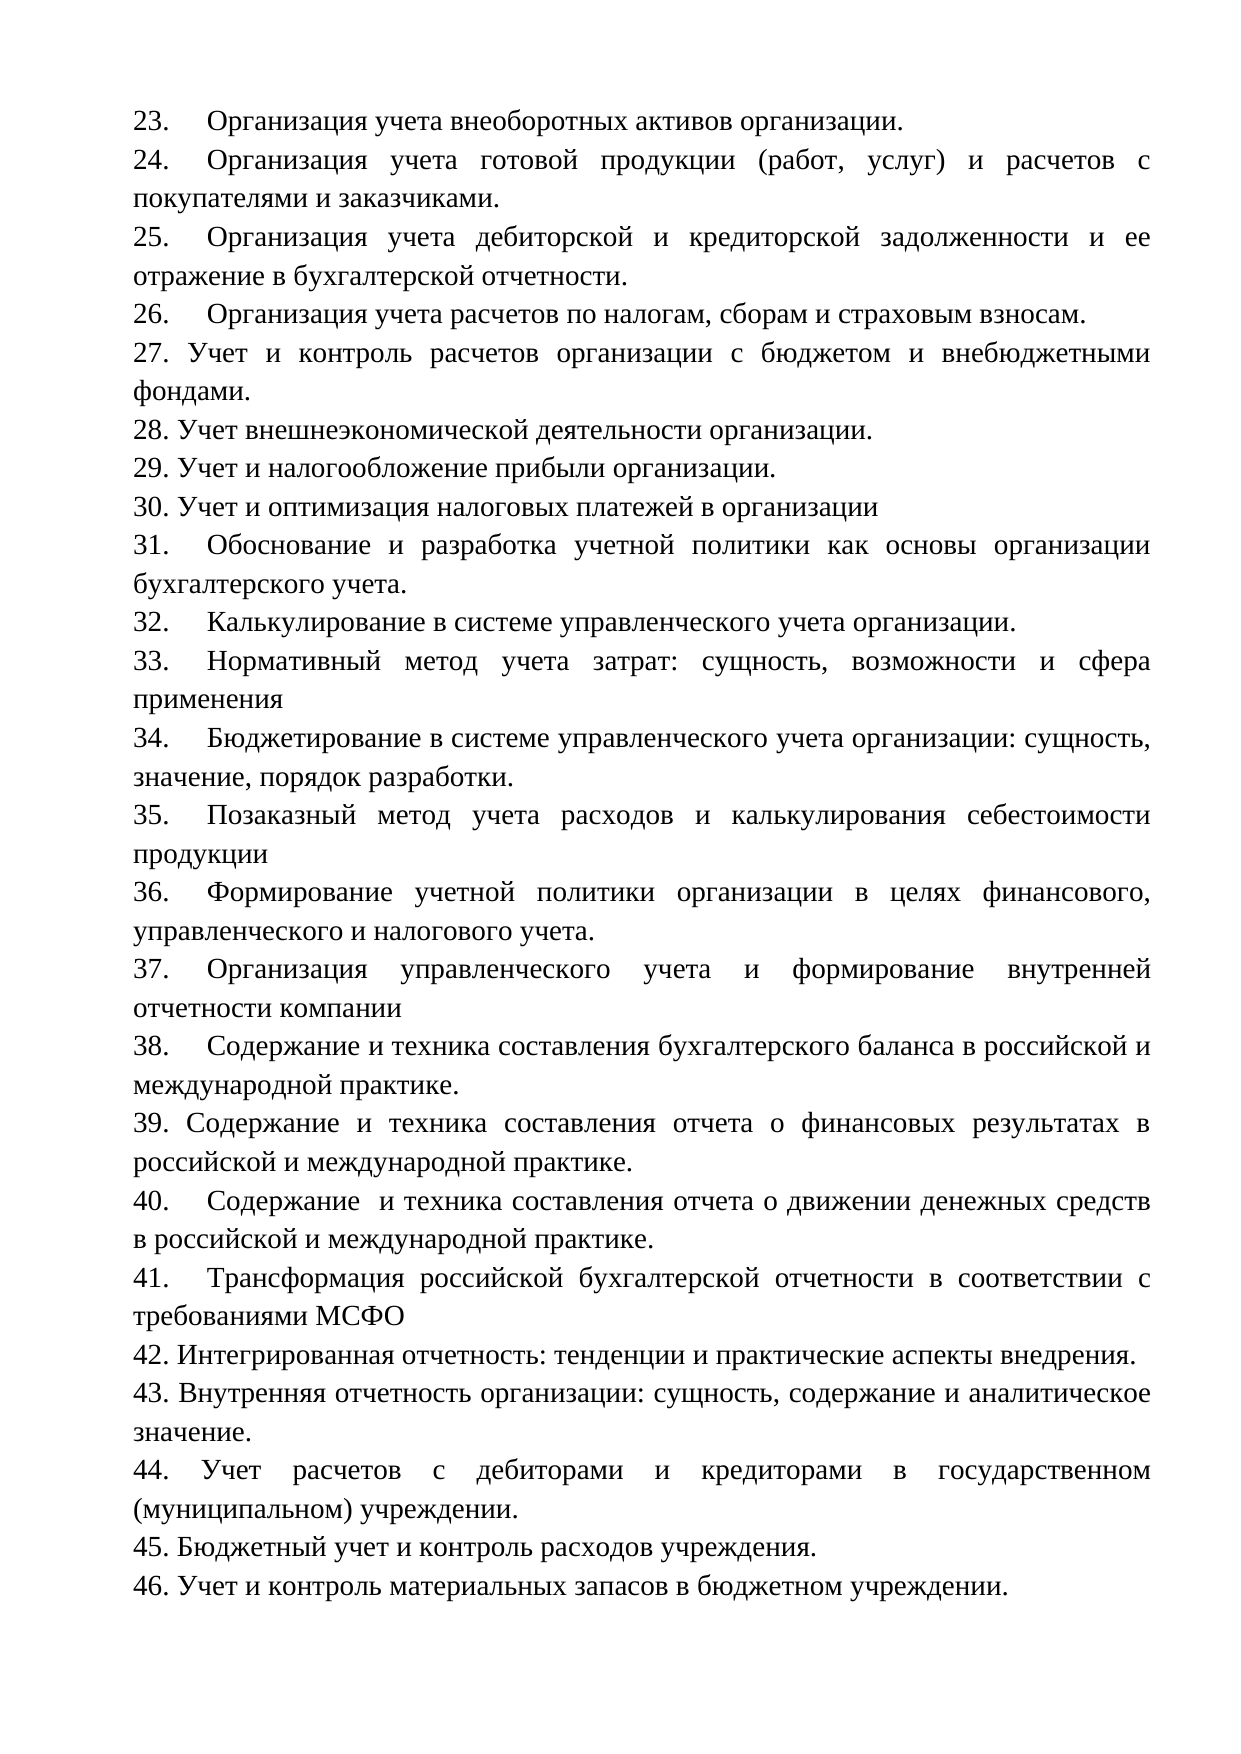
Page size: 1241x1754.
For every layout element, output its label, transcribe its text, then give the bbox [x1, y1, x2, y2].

text 35. Позаказный метод учета расходов и калькулирования себестоимости продукции [133, 797, 1152, 869]
text 39. Содержание и техника составления отчета о финансовых результатах в российской и международной практике. [133, 1106, 1152, 1178]
text 43. Внутренняя отчетность организации: сущность, содержание и аналитическое значение. [133, 1375, 1152, 1447]
text 31. Обоснование и разработка учетной политики как основы организации бухгалтерского учета. [133, 527, 1152, 599]
text 24. Организация учета готовой продукции (работ, услуг) и расчетов с покупателями и заказчиками. [133, 142, 1152, 214]
text 26. Организация учета расчетов по налогам, сборам и страховым взносам. [133, 296, 1152, 330]
text 36. Формирование учетной политики организации в целях финансового, управленческого и налогового учета. [133, 874, 1152, 946]
text 37. Организация управленческого учета и формирование внутренней отчетности компании [133, 951, 1152, 1023]
text 45. Бюджетный учет и контроль расходов учреждения. [133, 1529, 1152, 1563]
text 34. Бюджетирование в системе управленческого учета организации: сущность, значение, порядок разработки. [133, 720, 1152, 792]
text 44. Учет расчетов с дебиторами и кредиторами в государственном (муниципальном) учреждении. [133, 1452, 1152, 1524]
text 30. Учет и оптимизация налоговых платежей в организации [133, 489, 1152, 522]
text 32. Калькулирование в системе управленческого учета организации. [133, 604, 1152, 638]
text 42. Интегрированная отчетность: тенденции и практические аспекты внедрения. [133, 1337, 1152, 1370]
text 40. Содержание и техника составления отчета о движении денежных средств в российской и международной практике. [133, 1183, 1152, 1255]
text 33. Нормативный метод учета затрат: сущность, возможности и сфера применения [133, 643, 1152, 715]
text 38. Содержание и техника составления бухгалтерского баланса в российской и международной практике. [133, 1028, 1152, 1101]
text 28. Учет внешнеэкономической деятельности организации. [133, 412, 1152, 445]
text 25. Организация учета дебиторской и кредиторской задолженности и ее отражение в бухгалтерской отчетности. [133, 219, 1152, 291]
text 46. Учет и контроль материальных запасов в бюджетном учреждении. [133, 1568, 1152, 1602]
text 29. Учет и налогообложение прибыли организации. [133, 450, 1152, 484]
text 23. Организация учета внеоборотных активов организации. [133, 103, 1152, 137]
text 27. Учет и контроль расчетов организации с бюджетом и внебюджетными фондами. [133, 335, 1152, 407]
text 41. Трансформация российской бухгалтерской отчетности в соответствии с требованиями МСФО [133, 1260, 1152, 1332]
